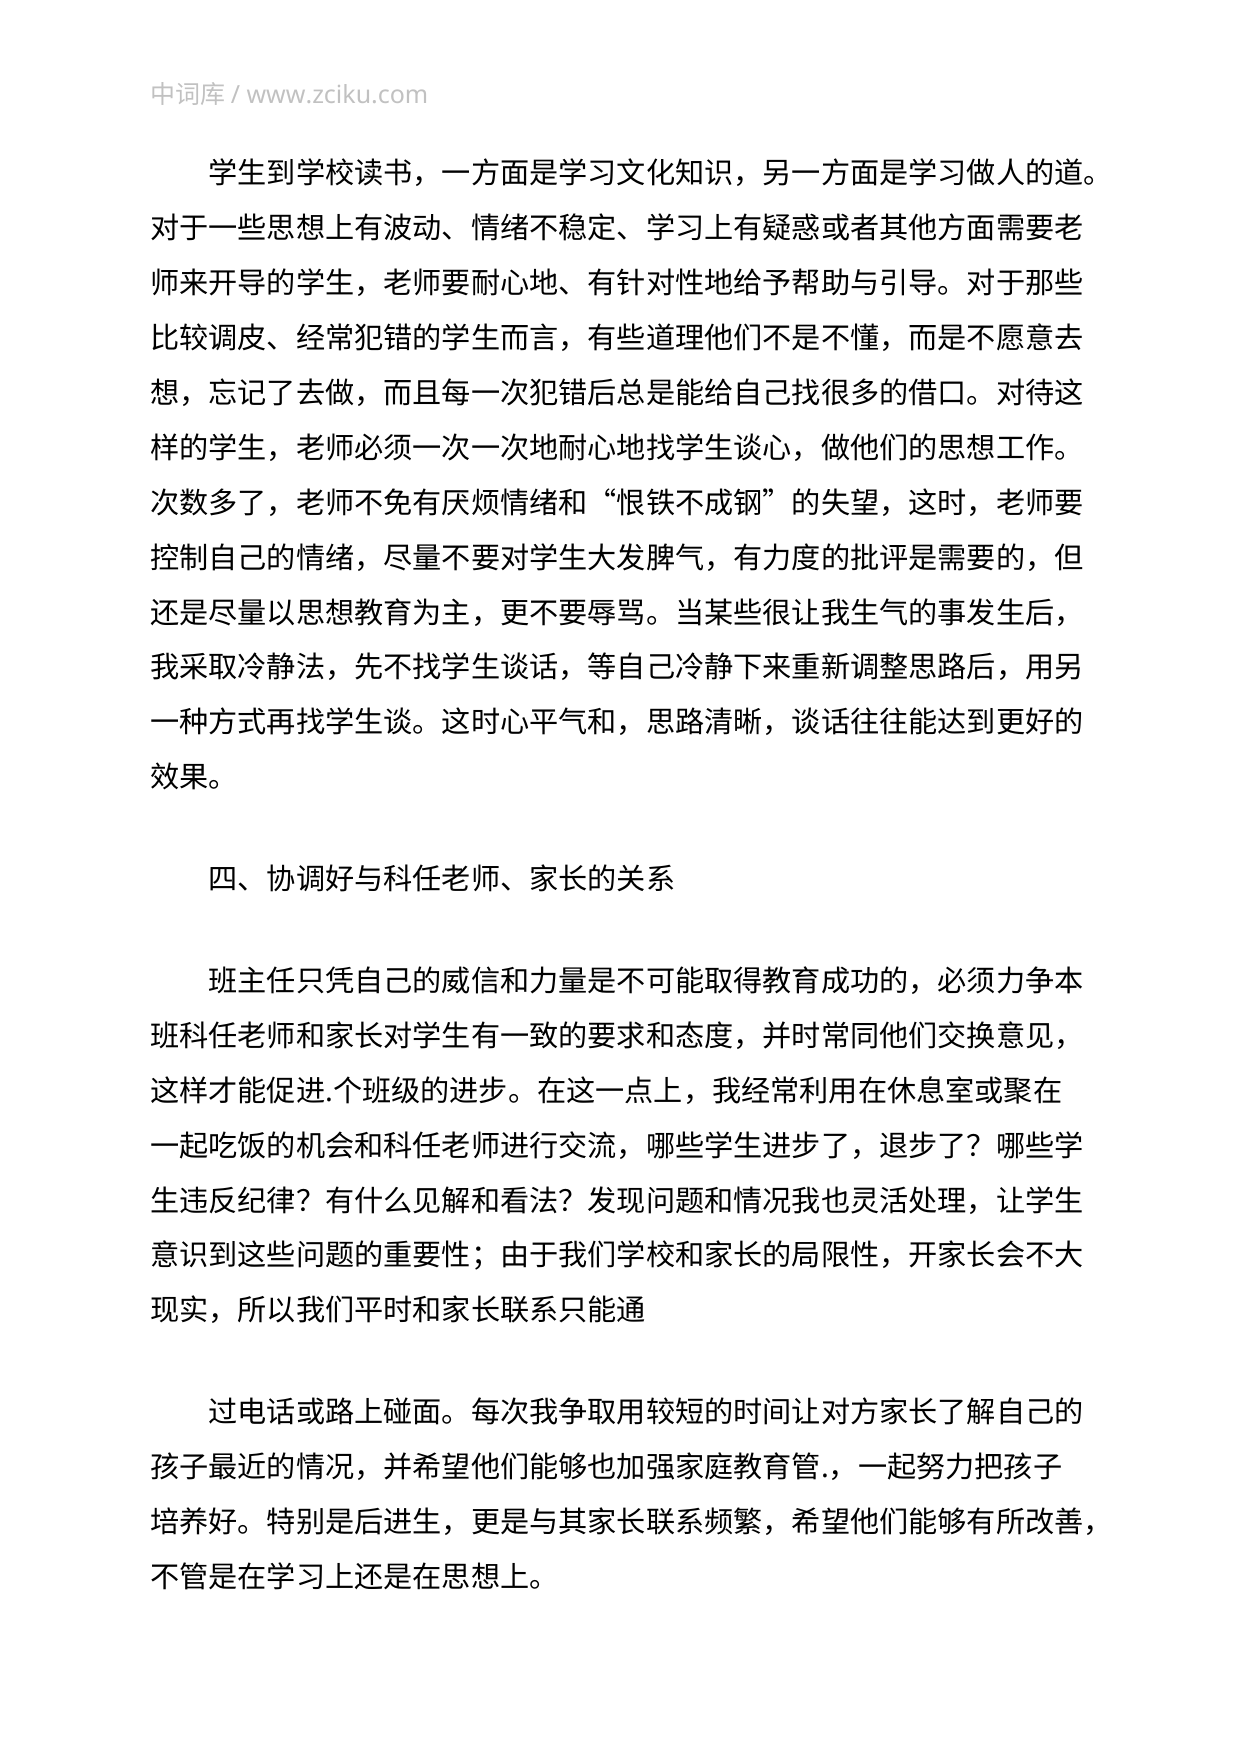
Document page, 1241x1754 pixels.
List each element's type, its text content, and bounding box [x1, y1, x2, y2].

text 学生到学校读书，一方面是学习文化知识，另一方面是学习做人的道。对于一些思想上有波动、情绪不稳定、学习上有疑惑或者其他方面需要老师来开导的学生，老师要耐心地、有针对性地给予帮助与引导。对于那些比较调皮、经常犯错的学生而言，有些道理他们不是不懂，而是不愿意去想，忘记了去做，而且每一次犯错后总是能给自己找很多的借口。对待这样的学生，老师必须一次一次地耐心地找学生谈心，做他们的思想工作。次数多了，老师不免有厌烦情绪和“恨铁不成钢”的失望，这时，老师要控制自己的情绪，尽量不要对学生大发脾气，有力度的批评是需要的，但还是尽量以思想教育为主，更不要辱骂。当某些很让我生气的事发生后，我采取冷静法，先不找学生谈话，等自己冷静下来重新调整思路后，用另一种方式再找学生谈。这时心平气和，思路清晰，谈话往往能达到更好的效果。 [150, 150, 1090, 796]
text 班主任只凭自己的威信和力量是不可能取得教育成功的，必须力争本班科任老师和家长对学生有一致的要求和态度，并时常同他们交换意见，这样才能促进.个班级的进步。在这一点上，我经常利用在休息室或聚在一起吃饭的机会和科任老师进行交流，哪些学生进步了，退步了？哪些学生违反纪律？有什么见解和看法？发现问题和情况我也灵活处理，让学生意识到这些问题的重要性；由于我们学校和家长的局限性，开家长会不大现实，所以我们平时和家长联系只能通 [150, 957, 1090, 1329]
text 四、协调好与科任老师、家长的关系 [150, 856, 1090, 898]
text 过电话或路上碰面。每次我争取用较短的时间让对方家长了解自己的孩子最近的情况，并希望他们能够也加强家庭教育管.，一起努力把孩子培养好。特别是后进生，更是与其家长联系频繁，希望他们能够有所改善，不管是在学习上还是在思想上。 [150, 1389, 1090, 1596]
